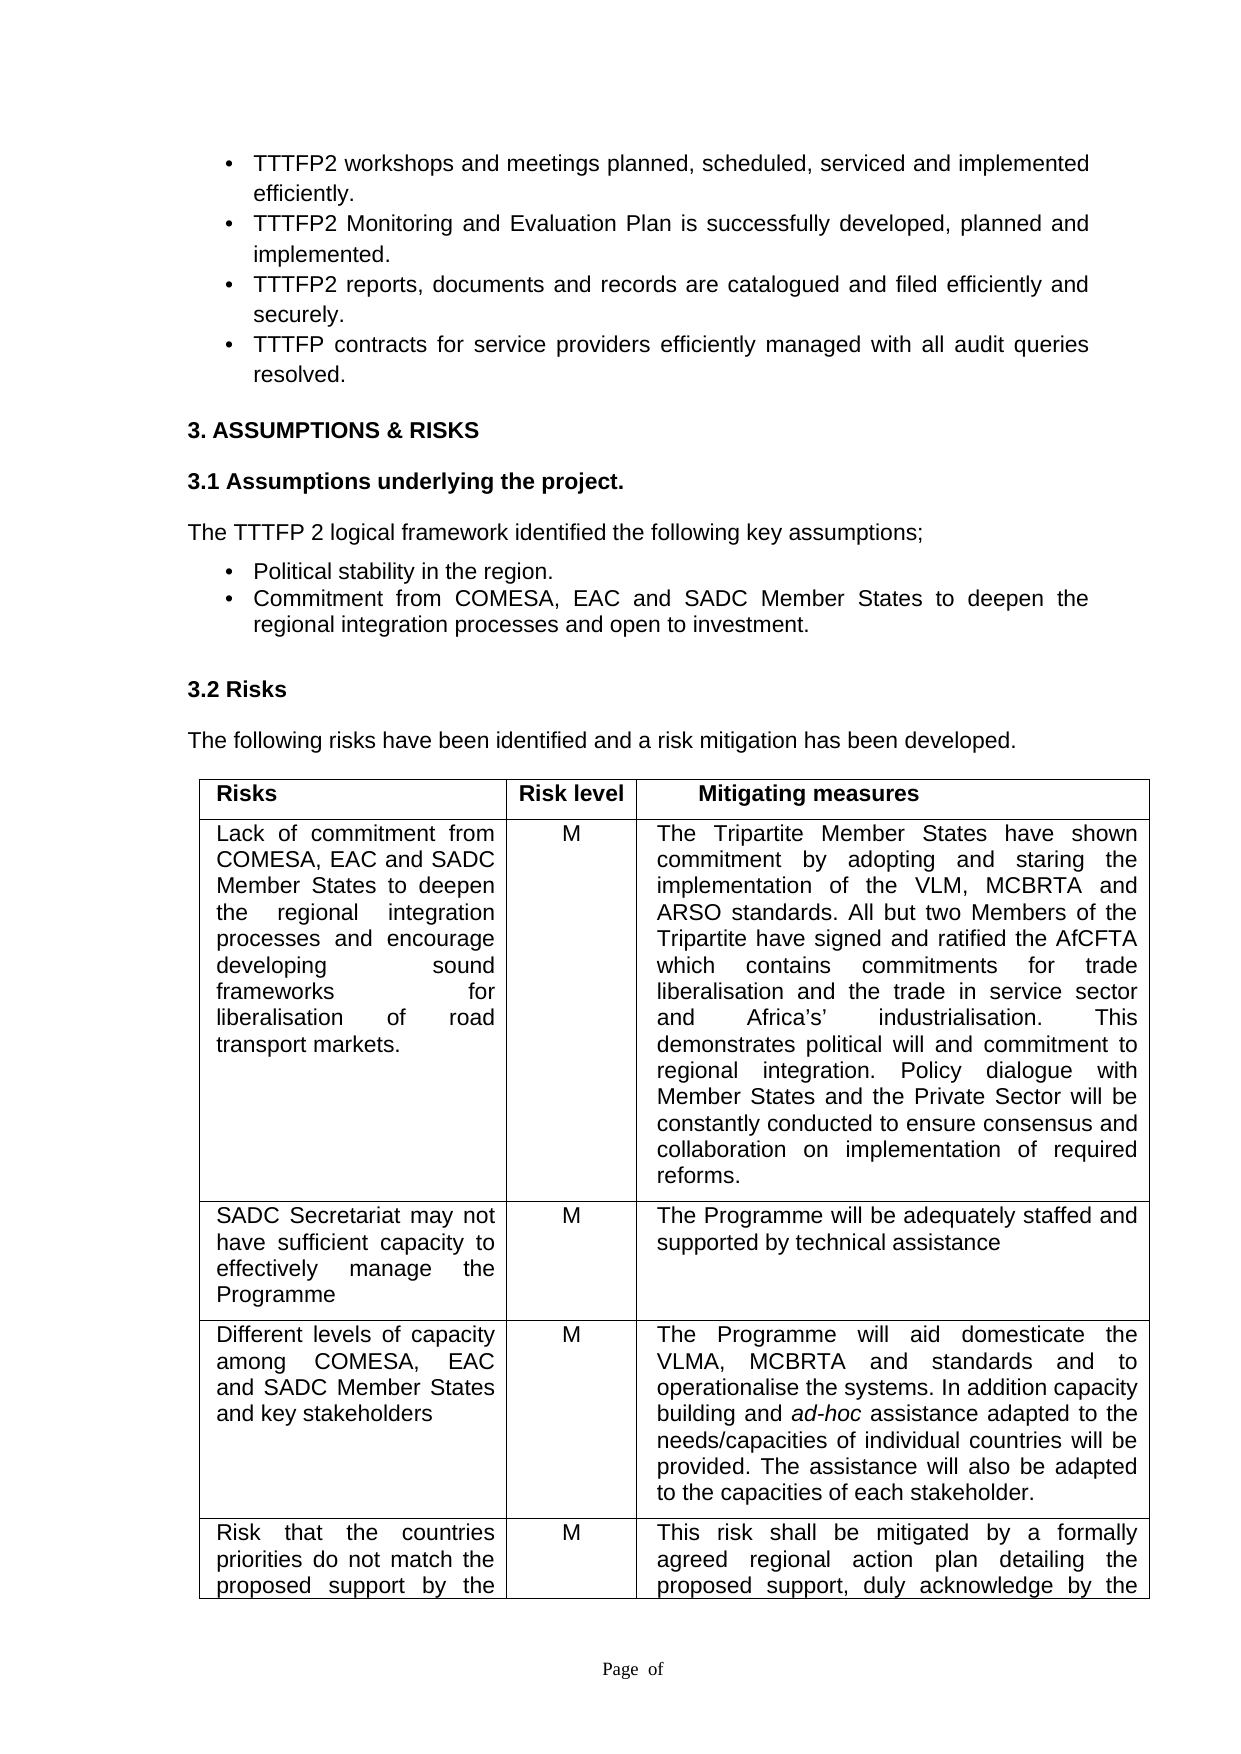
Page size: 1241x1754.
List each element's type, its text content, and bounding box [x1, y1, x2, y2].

text The TTTFP 2 logical framework identified the following key assumptions; [187, 519, 1090, 546]
table_cell M [507, 1202, 636, 1320]
table_cell SADC Secretariat may not have sufficient capacity to effectively manage the Programme [200, 1202, 506, 1320]
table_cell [200, 1519, 506, 1598]
table_header Risks [200, 780, 506, 819]
table_cell M [507, 1519, 636, 1598]
table_cell Different levels of capacity among COMESA, EAC and SADC Member States and key stakeholders [200, 1321, 506, 1518]
list TTTFP2 workshops and meetings planned, scheduled, serviced and implemented efficiently. [225, 150, 1090, 207]
list TTTFP2 Monitoring and Evaluation Plan is successfully developed, planned and implemented. [225, 210, 1090, 267]
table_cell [637, 1519, 1149, 1598]
table_cell M [507, 820, 636, 1201]
table_cell M [507, 1321, 636, 1518]
text The following risks have been identified and a risk mitigation has been developed. [187, 727, 1090, 754]
list Political stability in the region. [225, 558, 1090, 584]
table_header Mitigating measures [637, 780, 1149, 819]
table_header Risk level [507, 780, 636, 819]
text 3.2 Risks [187, 676, 1090, 702]
text 3. ASSUMPTIONS & RISKS [187, 417, 1090, 443]
text 3.1 Assumptions underlying the project. [187, 468, 1090, 494]
table_cell Lack of commitment from COMESA, EAC and SADC Member States to deepen the regional integration processes and encourage developing sound frameworks for liberalisation of road transport markets. [200, 820, 506, 1201]
list Commitment from COMESA, EAC and SADC Member States to deepen the regional integration processes and open to investment. [225, 584, 1090, 637]
table_cell The Programme will aid domesticate the VLMA, MCBRTA and standards and to operationalise the systems. In addition capacity building and ad-hoc assistance adapted to the needs/capacities of individual countries will be provided. The assistance will also be adapted to the capacities of each stakeholder. [637, 1321, 1149, 1518]
table_cell The Programme will be adequately staffed and supported by technical assistance [637, 1202, 1149, 1320]
table_cell The Tripartite Member States have shown commitment by adopting and staring the implementation of the VLM, MCBRTA and ARSO standards. All but two Members of the Tripartite have signed and ratified the AfCFTA which contains commitments for trade liberalisation and the trade in service sector and Africa’s’ industrialisation. This demonstrates political will and commitment to regional integration. Policy dialogue with Member States and the Private Sector will be constantly conducted to ensure consensus and collaboration on implementation of required reforms. [637, 820, 1149, 1201]
list TTTFP2 reports, documents and records are catalogued and filed efficiently and securely. [225, 271, 1090, 327]
list TTTFP contracts for service providers efficiently managed with all audit queries resolved. [225, 331, 1090, 388]
